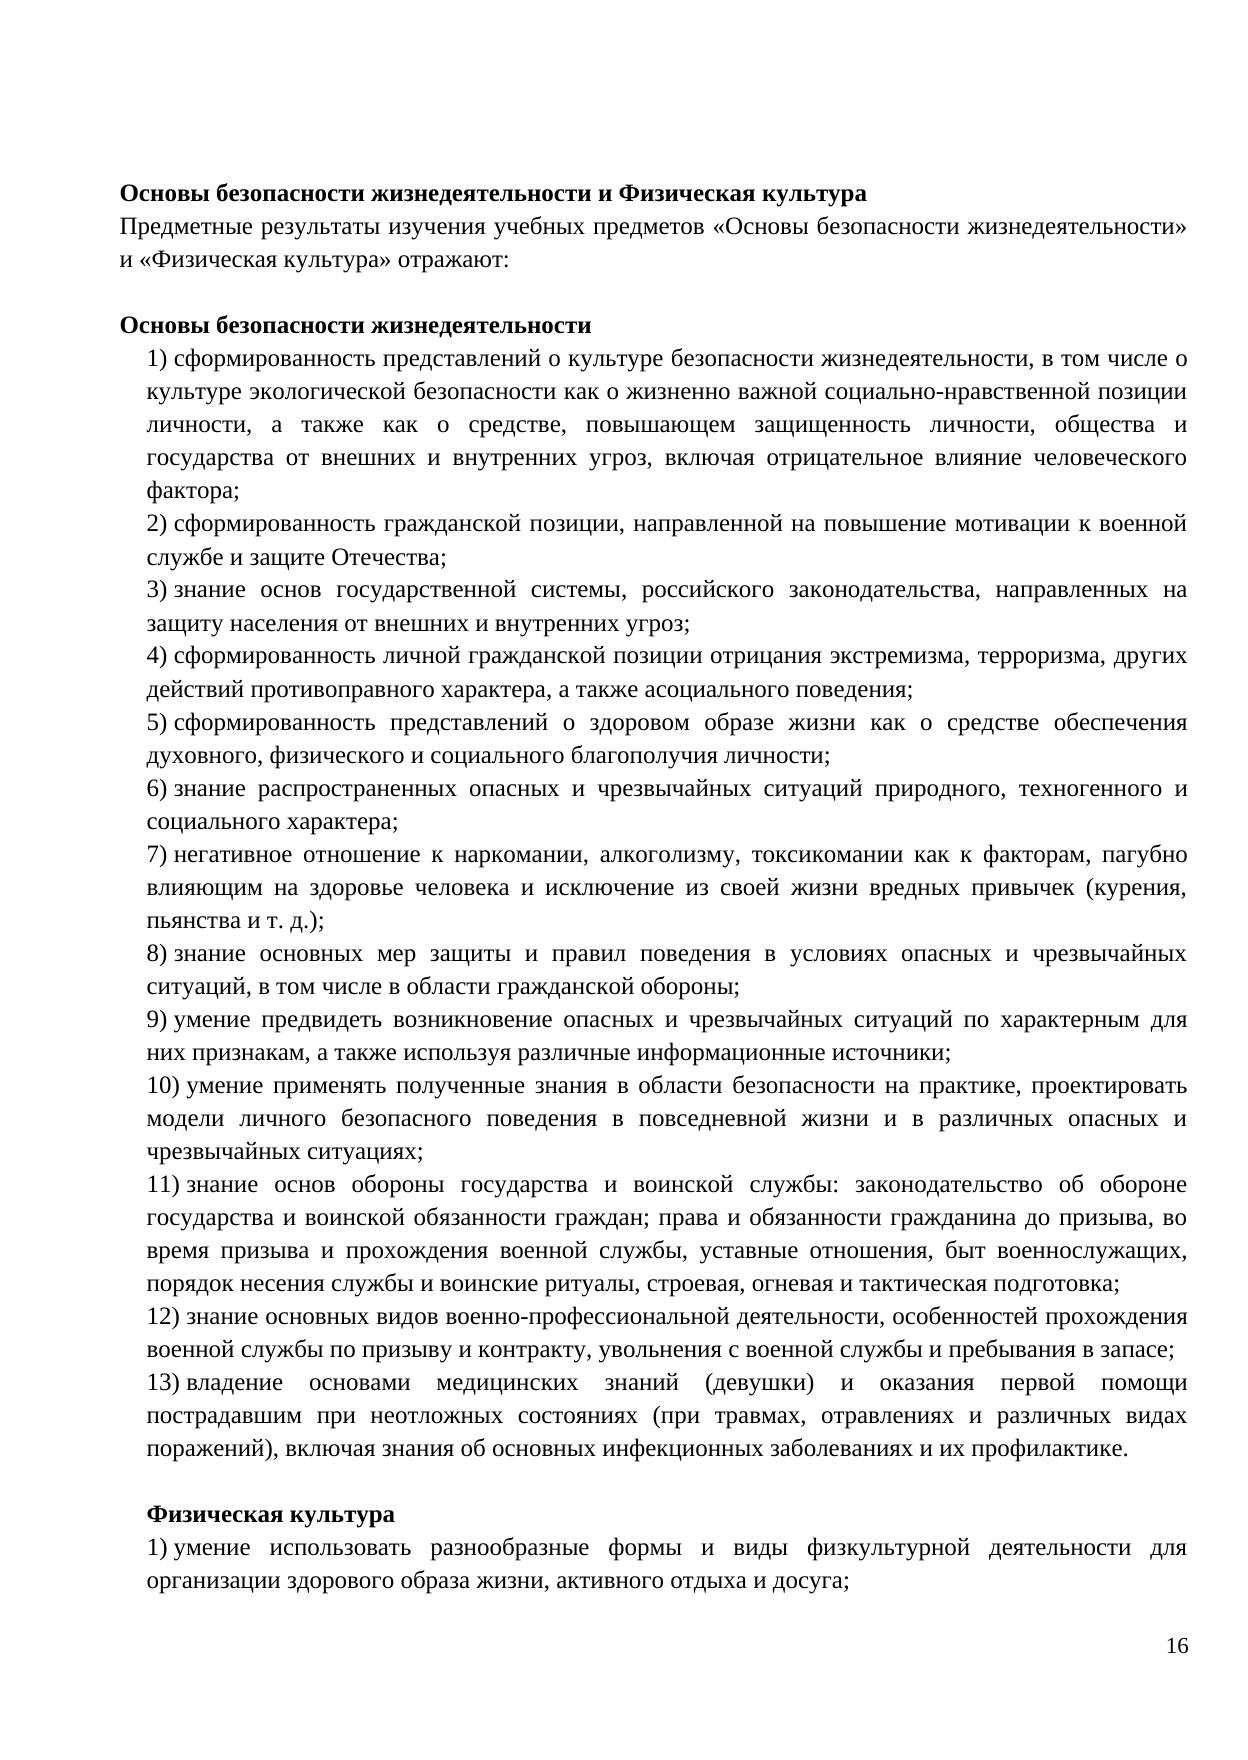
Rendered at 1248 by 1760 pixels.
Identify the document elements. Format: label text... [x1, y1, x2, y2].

text Основы безопасности жизнедеятельности и Физическая культура [119, 178, 1188, 207]
text Предметные результаты изучения учебных предметов «Основы безопасности жизнедеятельности» и «Физическая культура» отражают: [119, 211, 1188, 273]
list негативное отношение к наркомании, алкоголизму, токсикомании как к факторам, пагубно влияющим на здоровье человека и исключение из своей жизни вредных привычек (курения, пьянства и т. д.); [146, 839, 1188, 933]
list знание распространенных опасных и чрезвычайных ситуаций природного, техногенного и социального характера; [146, 773, 1188, 834]
list умение использовать разнообразные формы и виды физкультурной деятельности для организации здорового образа жизни, активного отдыха и досуга; [146, 1532, 1188, 1594]
list сформированность гражданской позиции, направленной на повышение мотивации к военной службе и защите Отечества; [146, 508, 1188, 570]
list сформированность представлений о культуре безопасности жизнедеятельности, в том числе о культуре экологической безопасности как о жизненно важной социально-нравственной позиции личности, а также как о средстве, повышающем защищенность личности, общества и государства от внешних и внутренних угроз, включая отрицательное влияние человеческого фактора; [146, 343, 1188, 504]
list умение предвидеть возникновение опасных и чрезвычайных ситуаций по характерным для них признакам, а также используя различные информационные источники; [146, 1004, 1188, 1066]
list знание основных видов военно-профессиональной деятельности, особенностей прохождения военной службы по призыву и контракту, увольнения с военной службы и пребывания в запасе; [146, 1301, 1188, 1363]
list владение основами медицинских знаний (девушки) и оказания первой помощи пострадавшим при неотложных состояниях (при травмах, отравлениях и различных видах поражений), включая знания об основных инфекционных заболеваниях и их профилактике. [146, 1367, 1188, 1462]
list знание основ обороны государства и воинской службы: законодательство об обороне государства и воинской обязанности граждан; права и обязанности гражданина до призыва, во время призыва и прохождения военной службы, уставные отношения, быт военнослужащих, порядок несения службы и воинские ритуалы, строевая, огневая и тактическая подготовка; [146, 1169, 1188, 1297]
text Физическая культура [146, 1499, 1188, 1528]
list умение применять полученные знания в области безопасности на практике, проектировать модели личного безопасного поведения в повседневной жизни и в различных опасных и чрезвычайных ситуациях; [146, 1070, 1188, 1165]
list знание основ государственной системы, российского законодательства, направленных на защиту населения от внешних и внутренних угроз; [146, 574, 1188, 636]
list знание основных мер защиты и правил поведения в условиях опасных и чрезвычайных ситуаций, в том числе в области гражданской обороны; [146, 938, 1188, 999]
list сформированность представлений о здоровом образе жизни как о средстве обеспечения духовного, физического и социального благополучия личности; [146, 707, 1188, 768]
list сформированность личной гражданской позиции отрицания экстремизма, терроризма, других действий противоправного характера, а также асоциального поведения; [146, 641, 1188, 702]
text Основы безопасности жизнедеятельности [119, 310, 1188, 339]
